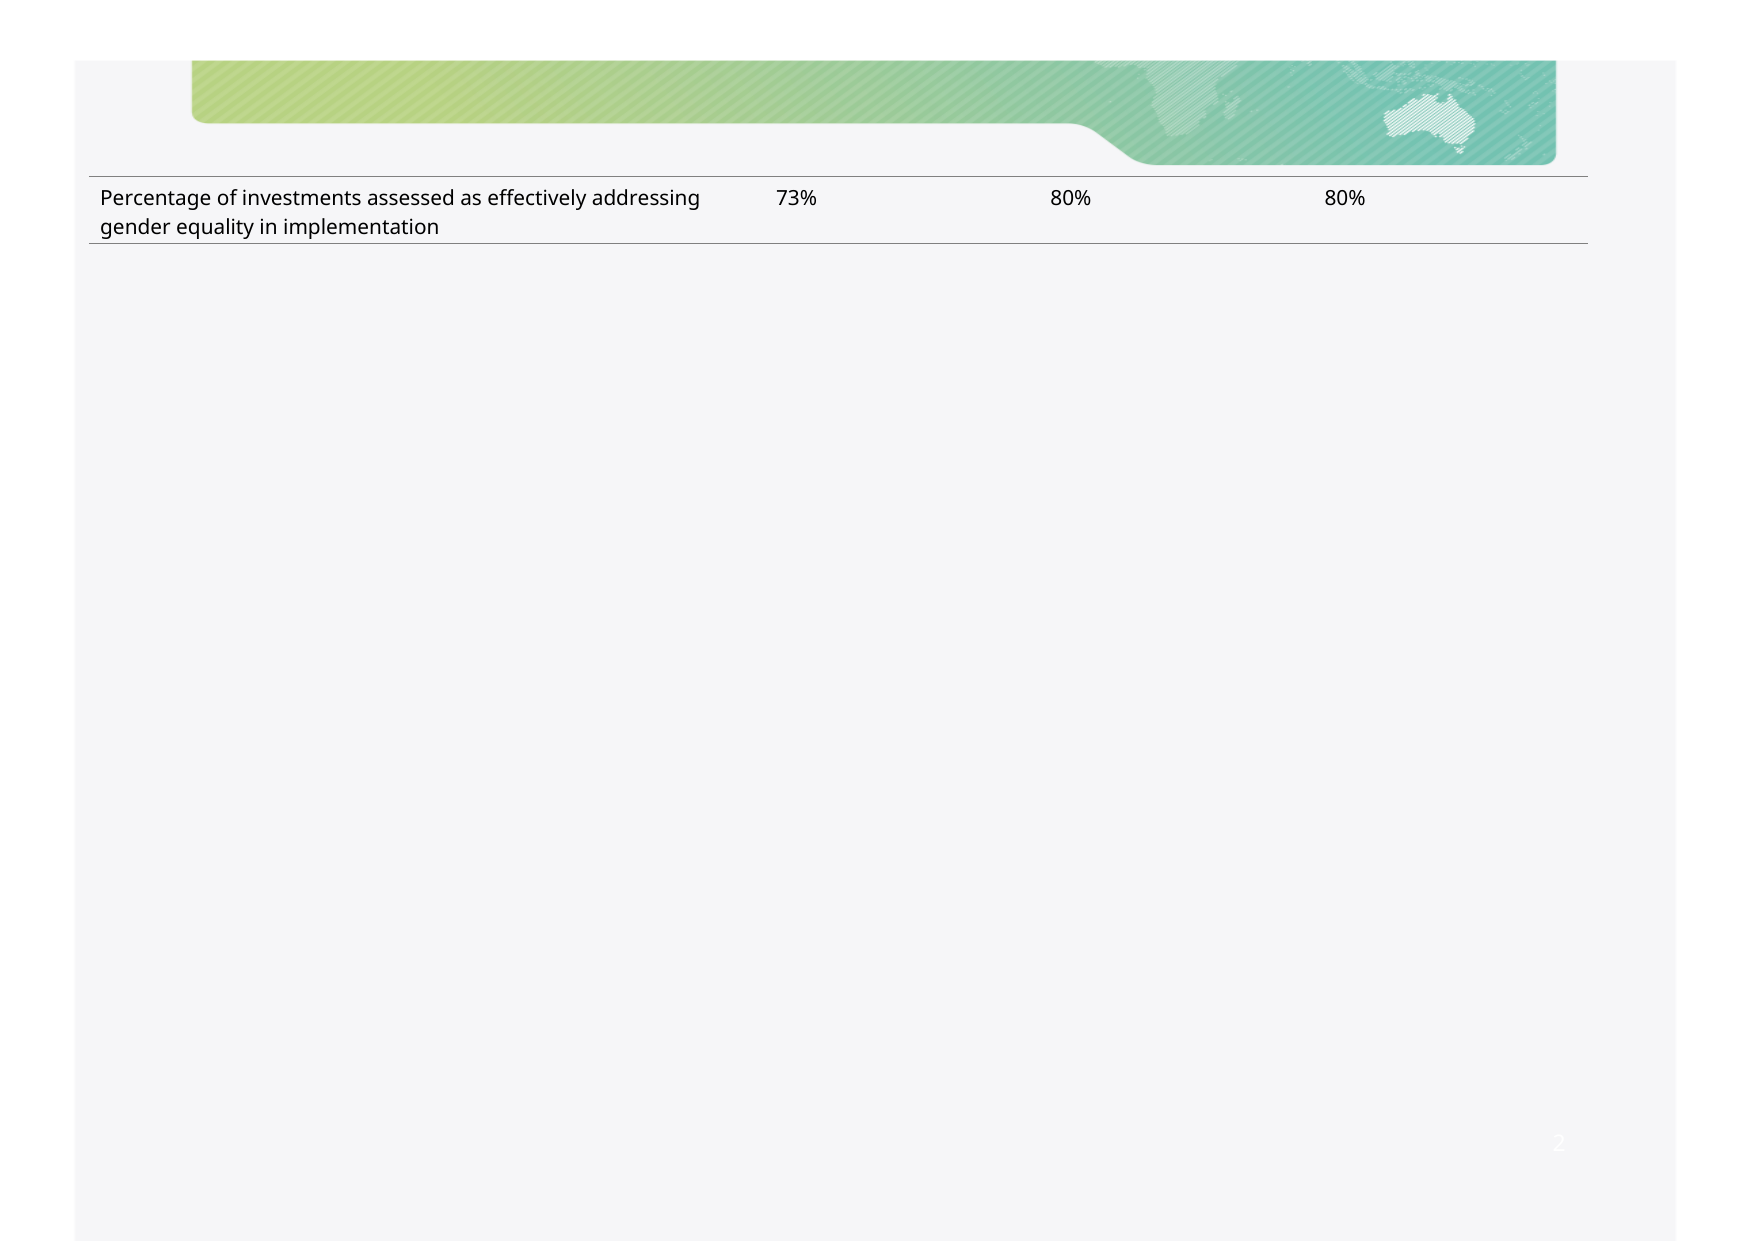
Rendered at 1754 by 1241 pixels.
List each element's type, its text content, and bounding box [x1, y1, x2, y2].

table_cell Percentage of investments assessed as effectively addressing gender equality in implementation [89, 177, 764, 242]
table_cell 80% [1039, 177, 1313, 242]
table_cell 73% [765, 177, 1039, 242]
table_cell 80% [1313, 177, 1587, 242]
picture [36, 31, 1716, 1241]
